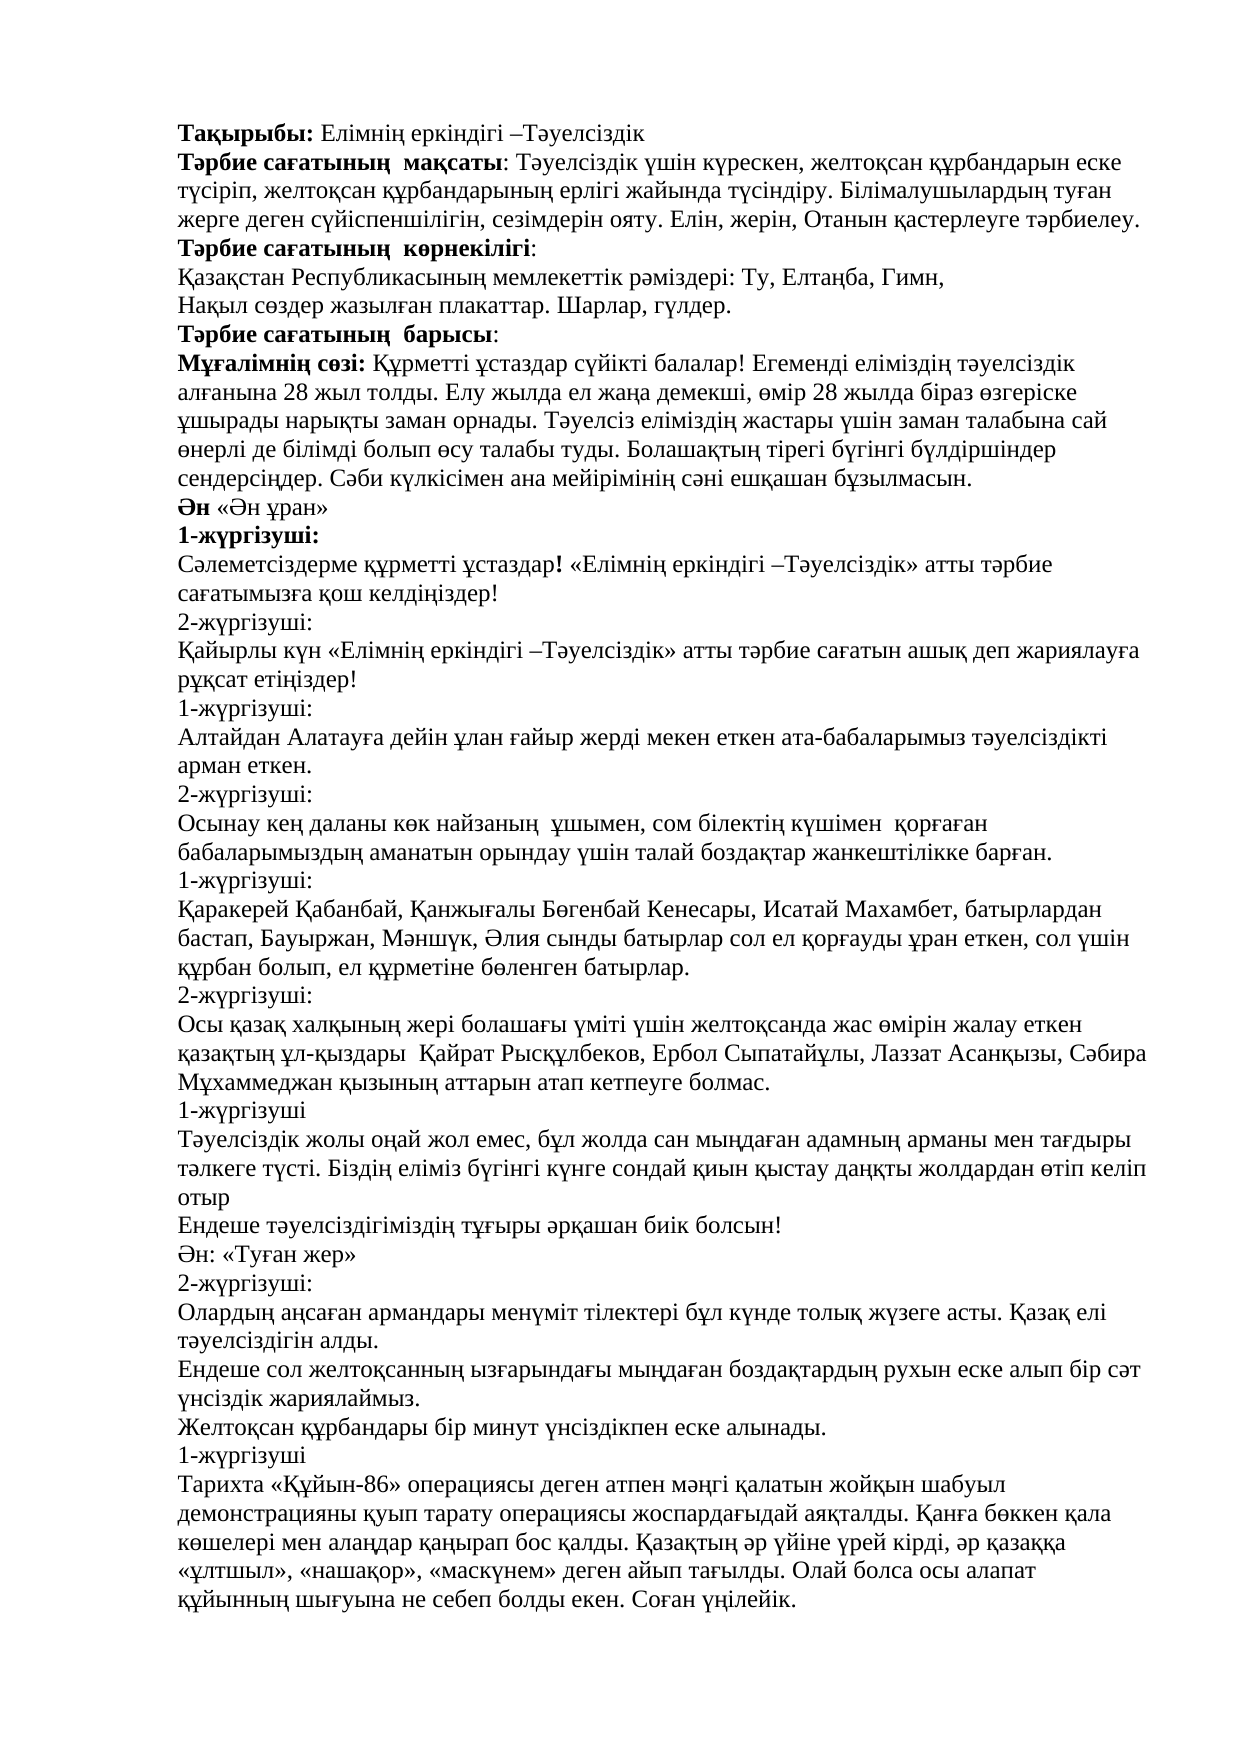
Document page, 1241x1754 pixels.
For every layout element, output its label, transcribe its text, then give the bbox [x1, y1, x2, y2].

text Осынау кең даланы көк найзаның ұшымен, сом білектің күшімен қорғаған бабаларымыздың аманатын орындау үшін талай боздақтар жанкештілікке барған. [177, 808, 1152, 866]
text Тәуелсіздік жолы оңай жол емес, бұл жолда сан мыңдаған адамның арманы мен тағдыры тәлкеге түсті. Біздің еліміз бүгінгі күнге сондай қиын қыстау даңқты жолдардан өтіп келіп отыр [177, 1124, 1152, 1211]
text 2-жүргізуші: [177, 779, 1152, 808]
text 2-жүргізуші: [177, 607, 1152, 636]
text Қайырлы күн «Елімнің еркіндігі –Тәуелсіздік» атты тәрбие сағатын ашық деп жариялауға рұқсат етіңіздер! [177, 636, 1152, 693]
text Осы қазақ халқының жері болашағы үміті үшін желтоқсанда жас өмірін жалау еткен қазақтың ұл-қыздары Қайрат Рысқұлбеков, Ербол Сыпатайұлы, Лаззат Асанқызы, Сәбира Мұхаммеджан қызының аттарын атап кетпеуге болмас. [177, 1009, 1152, 1096]
text Олардың аңсаған армандары менүміт тілектері бұл күнде толық жүзеге асты. Қазақ елі тәуелсіздігін алды. [177, 1297, 1152, 1354]
text 2-жүргізуші: [177, 981, 1152, 1009]
text 1-жүргізуші: [177, 866, 1152, 894]
text 1-жүргізуші [177, 1096, 1152, 1124]
text 1-жүргізуші: [177, 693, 1152, 722]
text Ән «Ән ұран» [177, 492, 1152, 521]
text Тәрбие сағатының мақсаты: Тәуелсіздік үшін күрескен, желтоқсан құрбандарын еске түсіріп, желтоқсан құрбандарының ерлігі жайында түсіндіру. Білімалушылардың туған жерге деген сүйіспеншілігін, сезімдерін ояту. Елін, жерін, Отанын қастерлеуге тәрбиелеу. [177, 147, 1152, 233]
text Сәлеметсіздерме құрметті ұстаздар! «Елімнің еркіндігі –Тәуелсіздік» атты тәрбие сағатымызға қош келдіңіздер! [177, 549, 1152, 607]
text Ән: «Туған жер» [177, 1239, 1152, 1268]
text Нақыл сөздер жазылған плакаттар. Шарлар, гүлдер. [177, 291, 1152, 319]
text Мұғалімнің сөзі: Құрметті ұстаздар сүйікті балалар! Егеменді еліміздің тәуелсіздік алғанына 28 жыл толды. Елу жылда ел жаңа демекші, өмір 28 жылда біраз өзгеріске ұшырады нарықты заман орнады. Тәуелсіз еліміздің жастары үшін заман талабына сай өнерлі де білімді болып өсу талабы туды. Болашақтың тірегі бүгінгі бүлдіршіндер сендерсіңдер. Сәби күлкісімен ана мейірімінің сәні ешқашан бұзылмасын. [177, 348, 1152, 492]
text Қазақстан Республикасының мемлекеттік рәміздері: Ту, Елтаңба, Гимн, [177, 262, 1152, 291]
text Желтоқсан құрбандары бір минут үнсіздікпен еске алынады. [177, 1412, 1152, 1441]
text Қаракерей Қабанбай, Қанжығалы Бөгенбай Кенесары, Исатай Махамбет, батырлардан бастап, Бауыржан, Мәншүк, Әлия сынды батырлар сол ел қорғауды ұран еткен, сол үшін құрбан болып, ел құрметіне бөленген батырлар. [177, 894, 1152, 981]
text Тәрбие сағатының көрнекілігі: [177, 233, 1152, 262]
text 2-жүргізуші: [177, 1268, 1152, 1297]
text Алтайдан Алатауға дейін ұлан ғайыр жерді мекен еткен ата-бабаларымыз тәуелсіздікті арман еткен. [177, 722, 1152, 779]
text 1-жүргізуші [177, 1441, 1152, 1469]
text Ендеше тәуелсіздігіміздің тұғыры әрқашан биік болсын! [177, 1211, 1152, 1239]
text 1-жүргізуші: [177, 521, 1152, 549]
text Тәрбие сағатының барысы: [177, 319, 1152, 348]
text Тақырыбы: Елімнің еркіндігі –Тәуелсіздік [177, 118, 1152, 147]
text Тарихта «Құйын-86» операциясы деген атпен мәңгі қалатын жойқын шабуыл демонстрацияны қуып тарату операциясы жоспардағыдай аяқталды. Қанға бөккен қала көшелері мен алаңдар қаңырап бос қалды. Қазақтың әр үйіне үрей кірді, әр қазаққа «ұлтшыл», «нашақор», «маскүнем» деген айып тағылды. Олай болса осы алапат құйынның шығуына не себеп болды екен. Соған үңілейік. [177, 1469, 1152, 1613]
text Ендеше сол желтоқсанның ызғарындағы мыңдаған боздақтардың рухын еске алып бір сәт үнсіздік жариялаймыз. [177, 1354, 1152, 1412]
